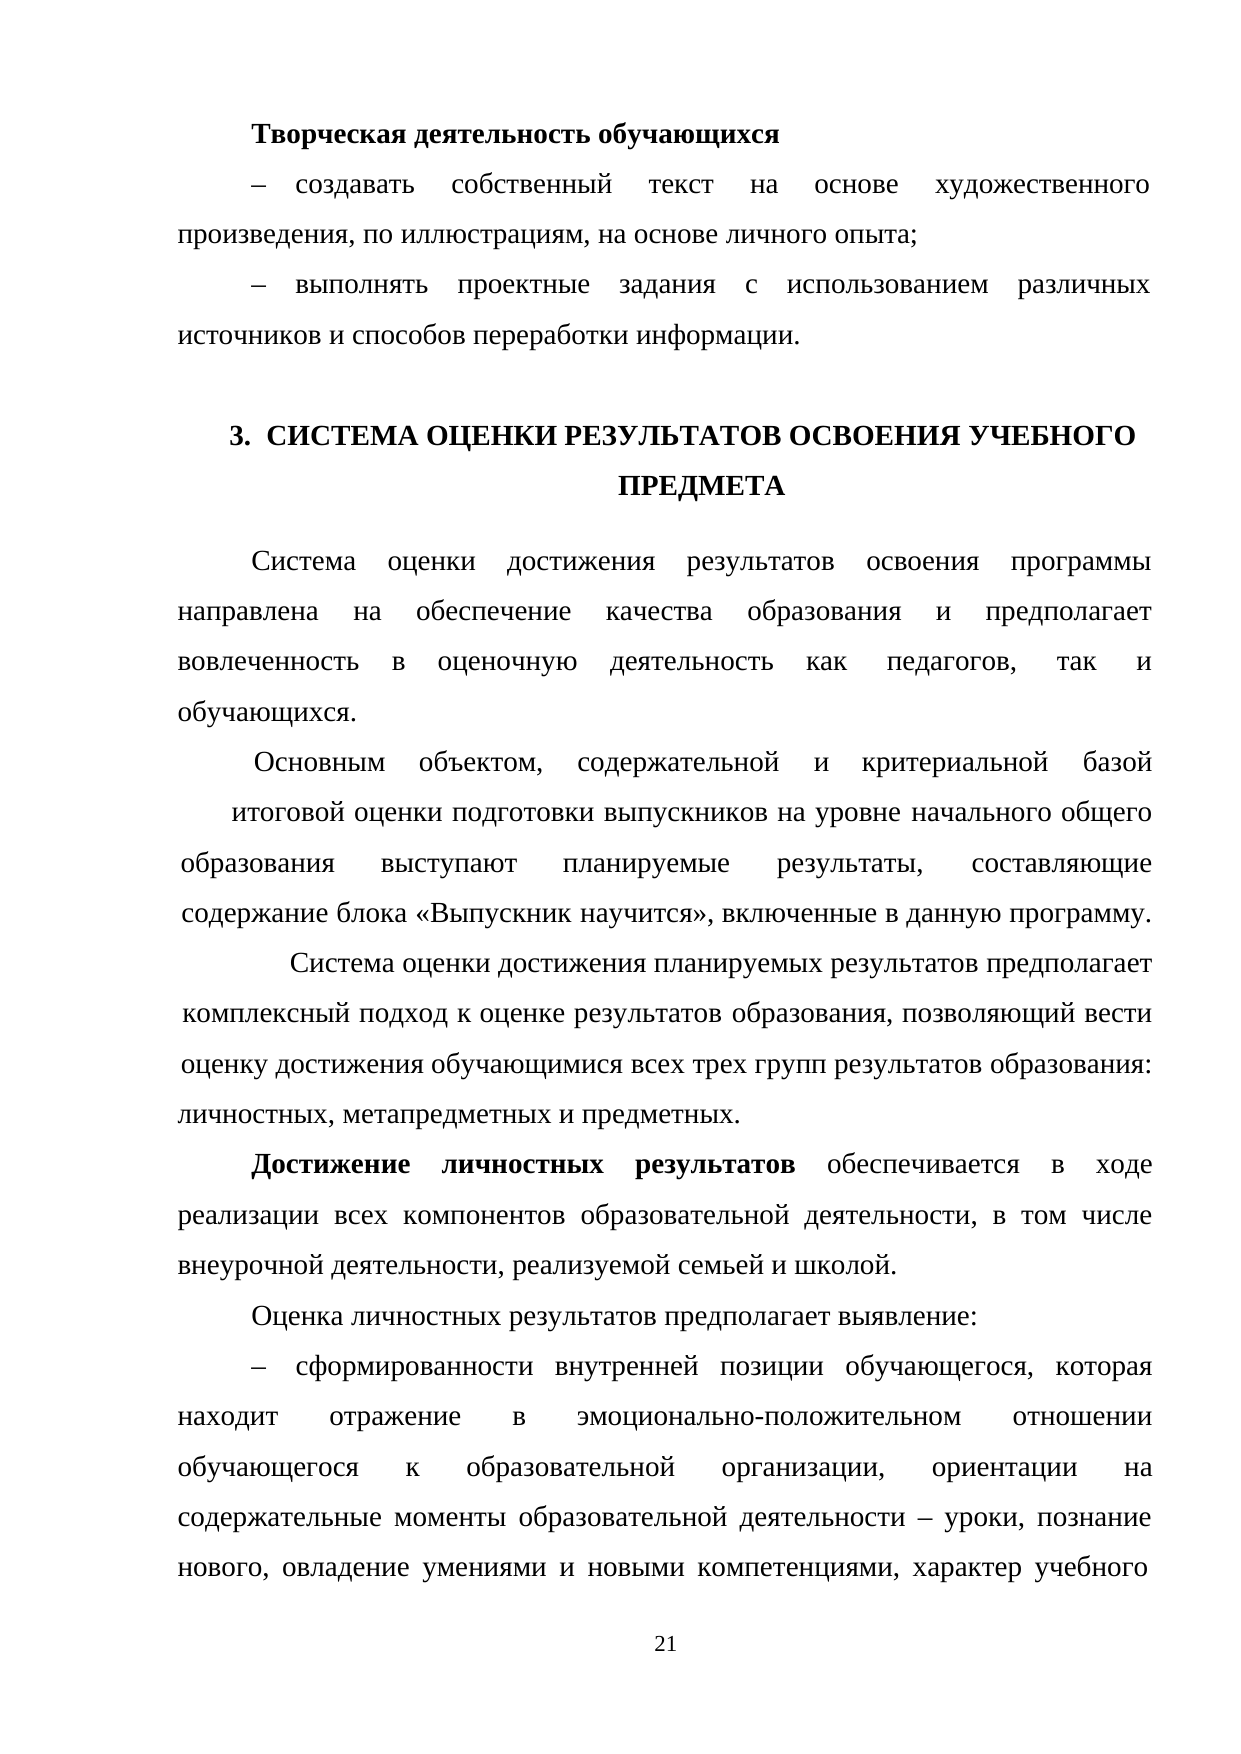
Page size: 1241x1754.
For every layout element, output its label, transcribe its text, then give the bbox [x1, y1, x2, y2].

text личностных, метапредметных и предметных. [177, 1096, 1209, 1130]
subtitle Творческая деятельность обучающихся [251, 116, 1209, 149]
text Основным объектом, содержательной и критериальной базой итоговой оценки подготовки выпускников на уровне начального общего образования выступают планируемые результаты, составляющие содержание блока «Выпускник научится», включенные в данную программу. Система оценки достижения планируемых результатов предполагает комплексный подход к оценке результатов образования, позволяющий вести оценку достижения обучающимися всех трех групп результатов образования: [177, 744, 1152, 1079]
text Достижение личностных результатов обеспечивается в ходе реализации всех компонентов образовательной деятельности, в том числе внеурочной деятельности, реализуемой семьей и школой. [177, 1147, 1152, 1281]
list сформированности внутренней позиции обучающегося, которая находит отражение в эмоционально-положительном отношении обучающегося к образовательной организации, ориентации на содержательные моменты образовательной деятельности – уроки, познание нового, овладение умениями и новыми компетенциями, характер учебного [177, 1348, 1152, 1583]
text Оценка личностных результатов предполагает выявление: [251, 1298, 1209, 1331]
list создавать собственный текст на основе художественного произведения, по иллюстрациям, на основе личного опыта; [177, 166, 1151, 250]
text ПРЕДМЕТА [618, 468, 1209, 501]
subtitle СИСТЕМА ОЦЕНКИ РЕЗУЛЬТАТОВ ОСВОЕНИЯ УЧЕБНОГО [229, 418, 1209, 451]
text Система оценки достижения результатов освоения программы направлена на обеспечение качества образования и предполагает вовлеченность в оценочную деятельность как педагогов, так и обучающихся. [177, 543, 1152, 727]
list выполнять проектные задания с использованием различных источников и способов переработки информации. [177, 266, 1151, 350]
